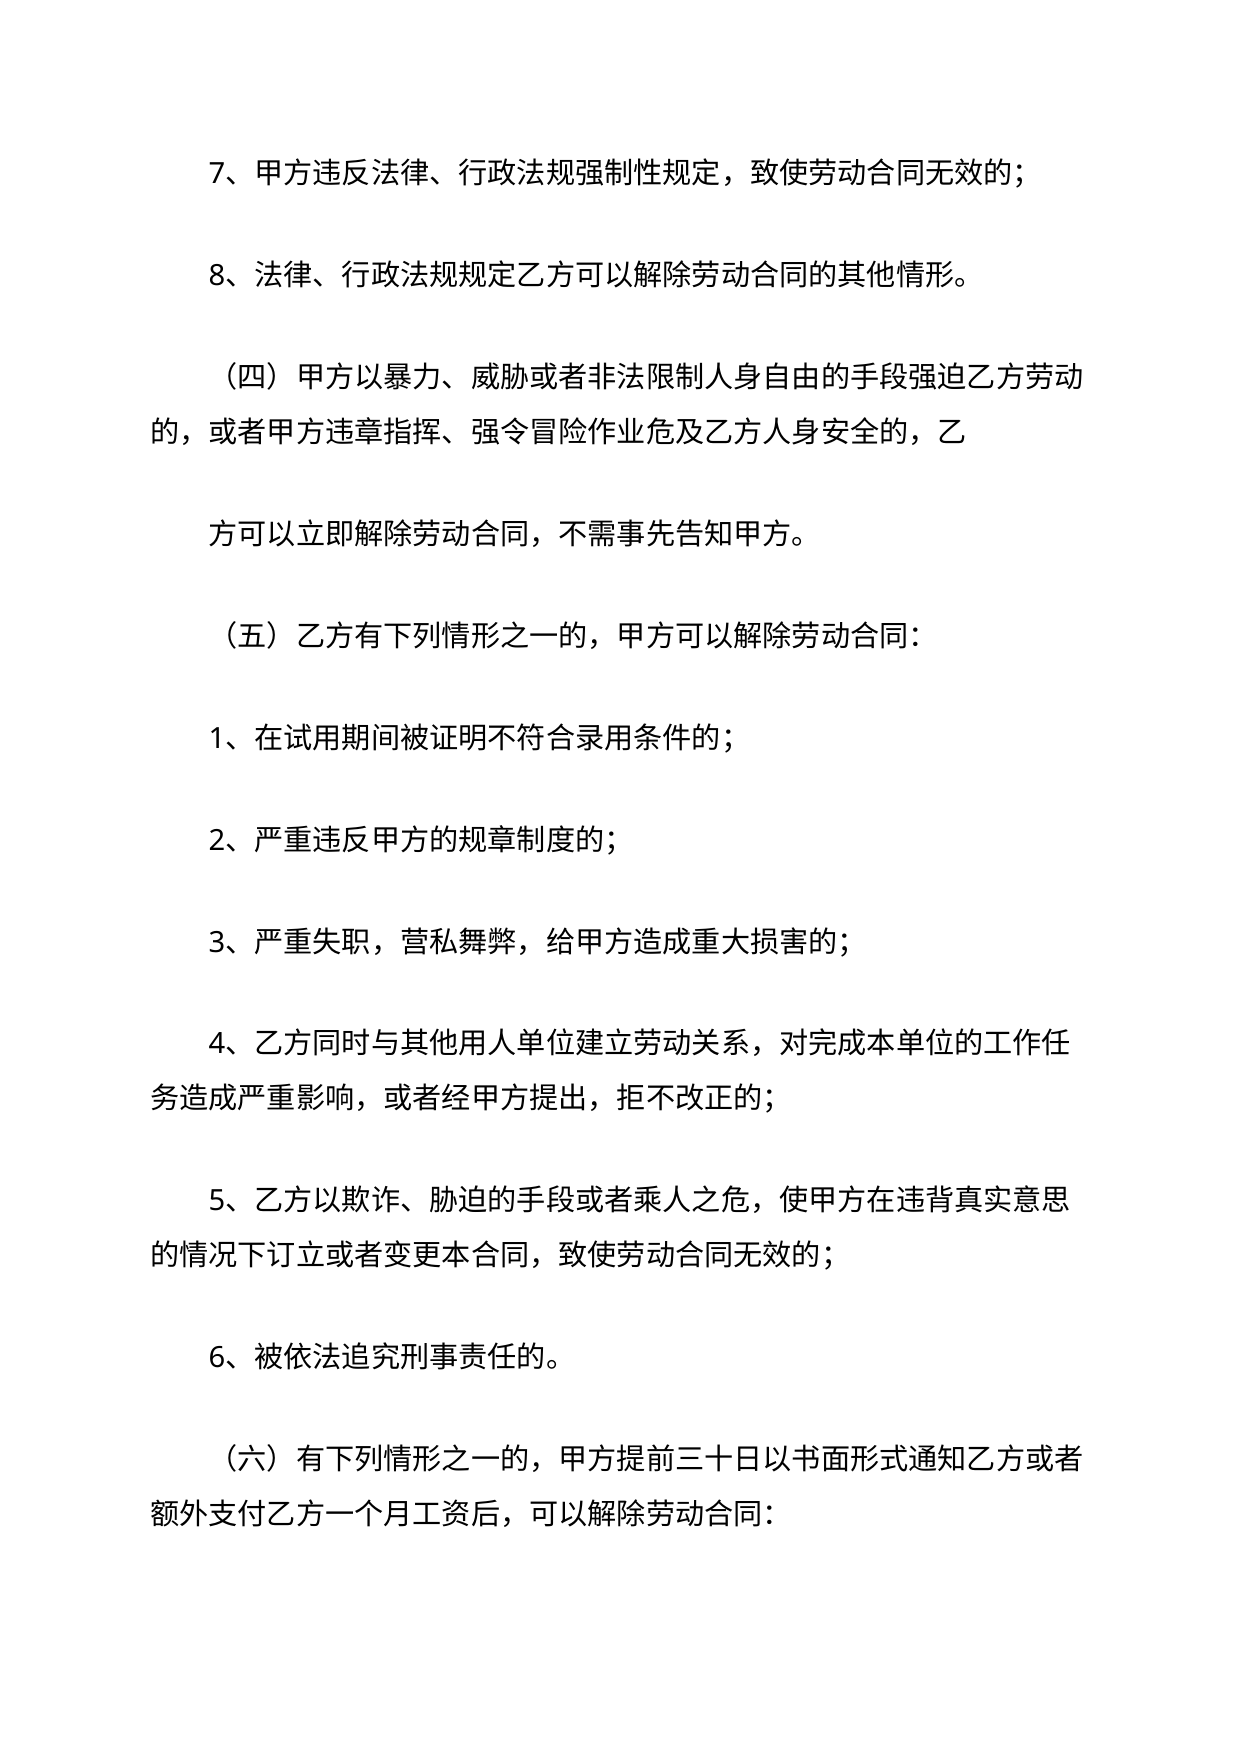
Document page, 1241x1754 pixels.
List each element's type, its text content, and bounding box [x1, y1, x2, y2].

text 5、乙方以欺诈、胁迫的手段或者乘人之危，使甲方在违背真实意思的情况下订立或者变更本合同，致使劳动合同无效的； [150, 1177, 1090, 1274]
text 3、严重失职，营私舞弊，给甲方造成重大损害的； [150, 918, 1090, 961]
text 7、甲方违反法律、行政法规强制性规定，致使劳动合同无效的； [150, 150, 1090, 192]
text （六）有下列情形之一的，甲方提前三十日以书面形式通知乙方或者额外支付乙方一个月工资后，可以解除劳动合同： [150, 1436, 1090, 1533]
text 2、严重违反甲方的规章制度的； [150, 816, 1090, 858]
text 方可以立即解除劳动合同，不需事先告知甲方。 [150, 511, 1090, 553]
text （五）乙方有下列情形之一的，甲方可以解除劳动合同： [150, 612, 1090, 655]
text 8、法律、行政法规规定乙方可以解除劳动合同的其他情形。 [150, 252, 1090, 294]
text 4、乙方同时与其他用人单位建立劳动关系，对完成本单位的工作任务造成严重影响，或者经甲方提出，拒不改正的； [150, 1020, 1090, 1117]
text （四）甲方以暴力、威胁或者非法限制人身自由的手段强迫乙方劳动的，或者甲方违章指挥、强令冒险作业危及乙方人身安全的，乙 [150, 354, 1090, 451]
text 6、被依法追究刑事责任的。 [150, 1334, 1090, 1376]
text 1、在试用期间被证明不符合录用条件的； [150, 714, 1090, 757]
